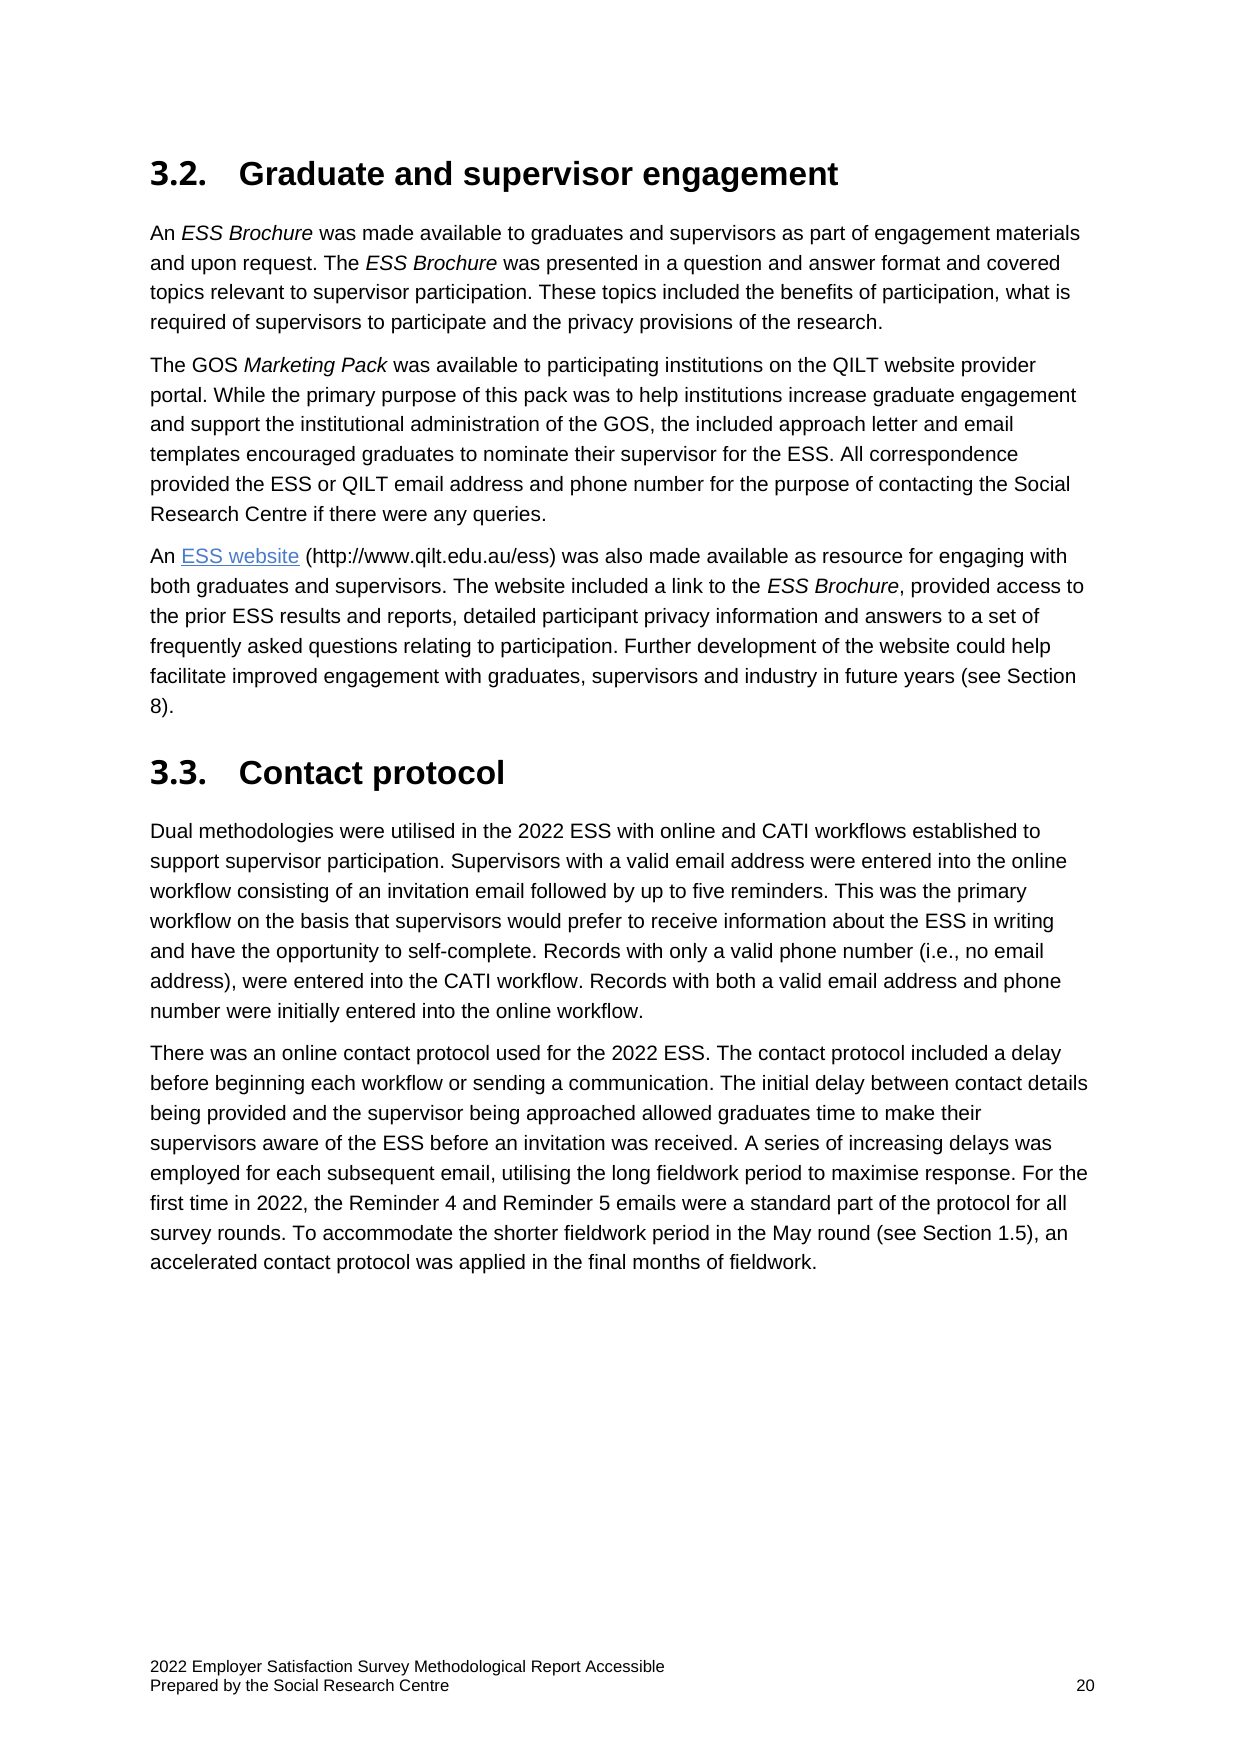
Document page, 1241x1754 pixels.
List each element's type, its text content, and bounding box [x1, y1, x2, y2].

text The GOS Marketing Pack was available to participating institutions on the QILT website provider portal. While the primary purpose of this pack was to help institutions increase graduate engagement and support the institutional administration of the GOS, the included approach letter and email templates encouraged graduates to nominate their supervisor for the ESS. All correspondence provided the ESS or QILT email address and phone number for the purpose of contacting the Social Research Centre if there were any queries. [150, 352, 1090, 526]
subtitle Graduate and supervisor engagement [150, 150, 1090, 195]
text An ESS Brochure was made available to graduates and supervisors as part of engagement materials and upon request. The ESS Brochure was presented in a question and answer format and covered topics relevant to supervisor participation. These topics included the benefits of participation, what is required of supervisors to participate and the privacy provisions of the research. [150, 220, 1090, 334]
text An ESS website (http://www.qilt.edu.au/ess) was also made available as resource for engaging with both graduates and supervisors. The website included a link to the ESS Brochure, provided access to the prior ESS results and reports, detailed participant privacy information and answers to a set of frequently asked questions relating to participation. Further development of the website could help facilitate improved engagement with graduates, supervisors and industry in future years (see Section 8). [150, 544, 1090, 718]
text There was an online contact protocol used for the 2022 ESS. The contact protocol included a delay before beginning each workflow or sending a communication. The initial delay between contact details being provided and the supervisor being approached allowed graduates time to make their supervisors aware of the ESS before an invitation was received. A series of increasing delays was employed for each subsequent email, utilising the long fieldwork period to maximise response. For the first time in 2022, the Reminder 4 and Reminder 5 emails were a standard part of the protocol for all survey rounds. To accommodate the shorter fieldwork period in the May round (see Section 1.5), an accelerated contact protocol was applied in the final months of fieldwork. [150, 1041, 1090, 1274]
text Dual methodologies were utilised in the 2022 ESS with online and CATI workflows established to support supervisor participation. Supervisors with a valid email address were entered into the online workflow consisting of an invitation email followed by up to five reminders. This was the primary workflow on the basis that supervisors would prefer to receive information about the ESS in writing and have the opportunity to self-complete. Records with only a valid phone number (i.e., no email address), were entered into the CATI workflow. Records with both a valid email address and phone number were initially entered into the online workflow. [150, 819, 1090, 1022]
subtitle Contact protocol [150, 749, 1090, 794]
